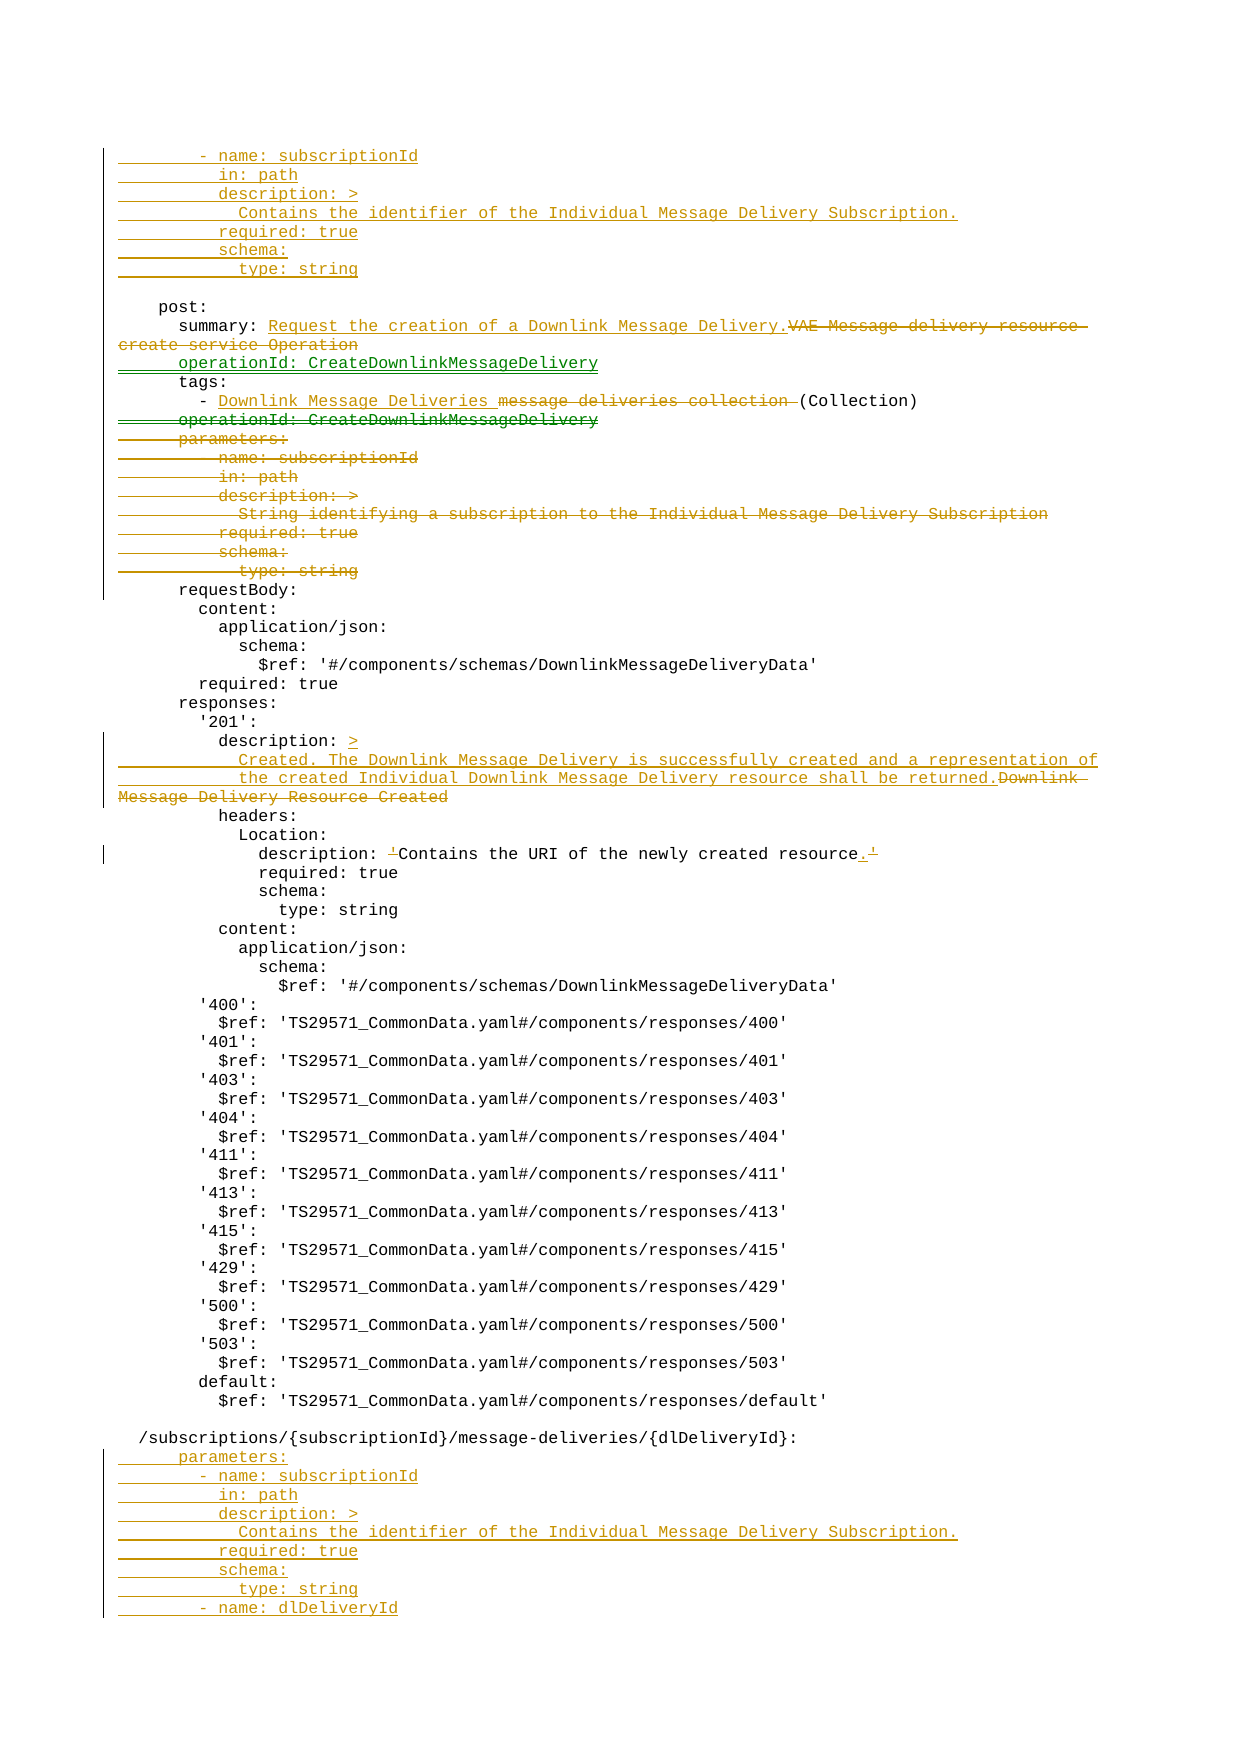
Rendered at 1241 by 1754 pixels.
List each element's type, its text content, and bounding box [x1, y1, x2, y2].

text /subscriptions/{subscriptionId}/message-deliveries/{dlDeliveryId}: [118, 1430, 1122, 1449]
text '400': [118, 996, 1122, 1015]
text description: [118, 732, 1122, 751]
text headers: [118, 808, 1122, 826]
text $ref: '#/components/schemas/DownlinkMessageDeliveryData' [118, 657, 1122, 676]
text '415': [118, 1222, 1122, 1241]
text content: [118, 921, 1122, 939]
text default: [118, 1373, 1122, 1392]
text tags: [118, 374, 1122, 393]
text required: true [118, 864, 1122, 883]
text '413': [118, 1185, 1122, 1203]
text schema: [118, 958, 1122, 977]
text content: [118, 600, 1122, 619]
text post: [118, 298, 1122, 317]
text schema: [118, 638, 1122, 657]
text $ref: 'TS29571_CommonData.yaml#/components/responses/404' [118, 1128, 1122, 1147]
text '403': [118, 1072, 1122, 1090]
text $ref: 'TS29571_CommonData.yaml#/components/responses/413' [118, 1203, 1122, 1222]
text $ref: 'TS29571_CommonData.yaml#/components/responses/default' [118, 1392, 1122, 1411]
text summary: [118, 317, 1122, 355]
text '404': [118, 1109, 1122, 1128]
text '401': [118, 1034, 1122, 1053]
text application/json: [118, 939, 1122, 958]
text $ref: 'TS29571_CommonData.yaml#/components/responses/503' [118, 1354, 1122, 1373]
text $ref: 'TS29571_CommonData.yaml#/components/responses/415' [118, 1241, 1122, 1260]
text schema: [118, 883, 1122, 902]
text $ref: 'TS29571_CommonData.yaml#/components/responses/500' [118, 1317, 1122, 1336]
text '503': [118, 1336, 1122, 1354]
text $ref: 'TS29571_CommonData.yaml#/components/responses/429' [118, 1279, 1122, 1298]
text $ref: 'TS29571_CommonData.yaml#/components/responses/403' [118, 1090, 1122, 1109]
text '411': [118, 1147, 1122, 1166]
text requestBody: [118, 581, 1122, 600]
text '201': [118, 713, 1122, 732]
text $ref: 'TS29571_CommonData.yaml#/components/responses/401' [118, 1053, 1122, 1072]
text '500': [118, 1298, 1122, 1317]
text responses: [118, 694, 1122, 713]
text type: string [118, 902, 1122, 921]
text description: Contains the URI of the newly created resource [118, 845, 1122, 864]
text $ref: 'TS29571_CommonData.yaml#/components/responses/411' [118, 1166, 1122, 1185]
text - (Collection) [118, 393, 1122, 412]
text application/json: [118, 619, 1122, 638]
text required: true [118, 676, 1122, 694]
text Location: [118, 826, 1122, 845]
text $ref: '#/components/schemas/DownlinkMessageDeliveryData' [118, 977, 1122, 996]
text $ref: 'TS29571_CommonData.yaml#/components/responses/400' [118, 1015, 1122, 1034]
text '429': [118, 1260, 1122, 1279]
